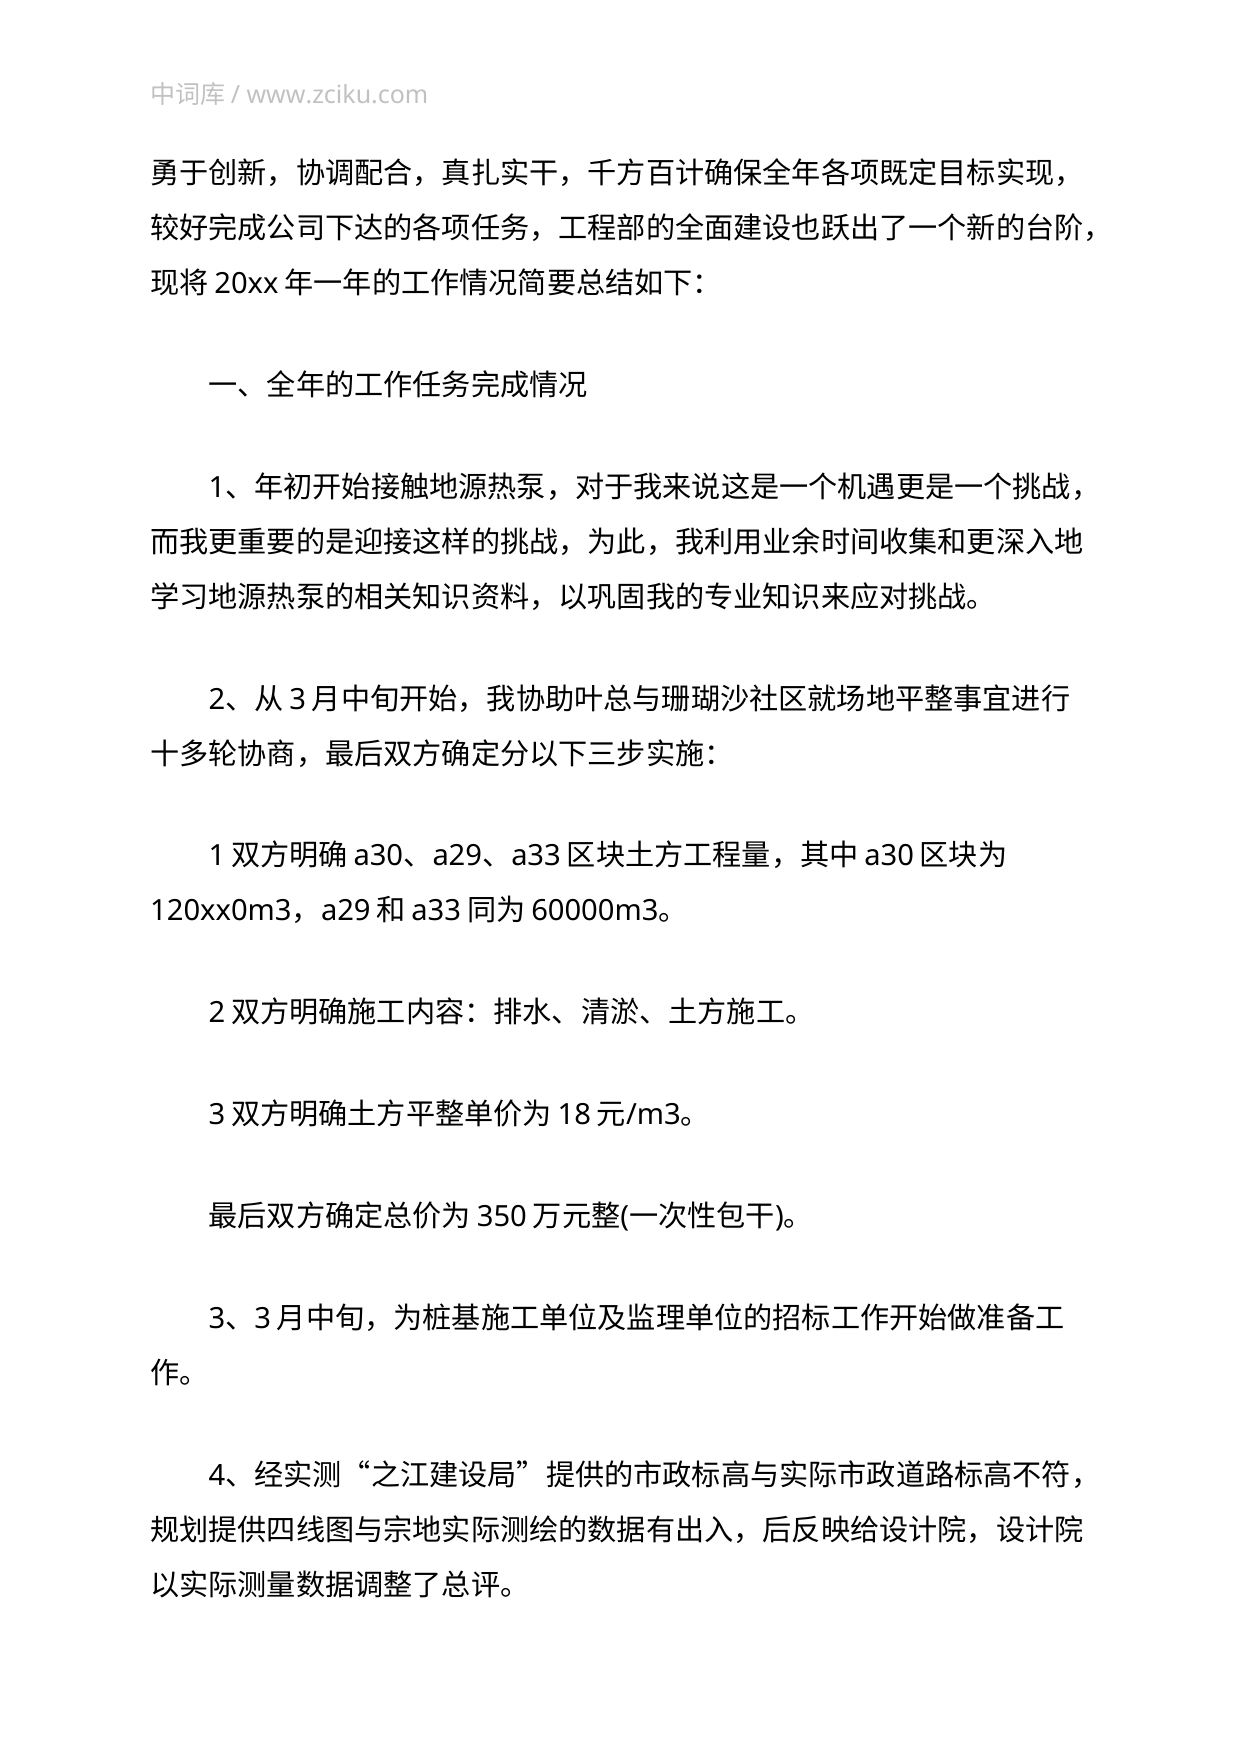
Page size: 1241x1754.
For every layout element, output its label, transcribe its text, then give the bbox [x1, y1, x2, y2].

text 2、从3月中旬开始，我协助叶总与珊瑚沙社区就场地平整事宜进行十多轮协商，最后双方确定分以下三步实施： [150, 675, 1090, 772]
text 一、全年的工作任务完成情况 [150, 362, 1090, 404]
text 3、3月中旬，为桩基施工单位及监理单位的招标工作开始做准备工作。 [150, 1295, 1090, 1392]
text 2双方明确施工内容：排水、清淤、土方施工。 [150, 989, 1090, 1031]
text 1、年初开始接触地源热泵，对于我来说这是一个机遇更是一个挑战，而我更重要的是迎接这样的挑战，为此，我利用业余时间收集和更深入地学习地源热泵的相关知识资料，以巩固我的专业知识来应对挑战。 [150, 463, 1090, 616]
text 4、经实测“之江建设局”提供的市政标高与实际市政道路标高不符，规划提供四线图与宗地实际测绘的数据有出入，后反映给设计院，设计院以实际测量数据调整了总评。 [150, 1452, 1090, 1604]
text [150, 150, 1090, 302]
text 1双方明确a30、a29、a33区块土方工程量，其中a30区块为120xx0m3，a29和a33同为60000m3。 [150, 832, 1090, 929]
text 3双方明确土方平整单价为18元/m3。 [150, 1091, 1090, 1133]
text 最后双方确定总价为350万元整(一次性包干)。 [150, 1193, 1090, 1235]
